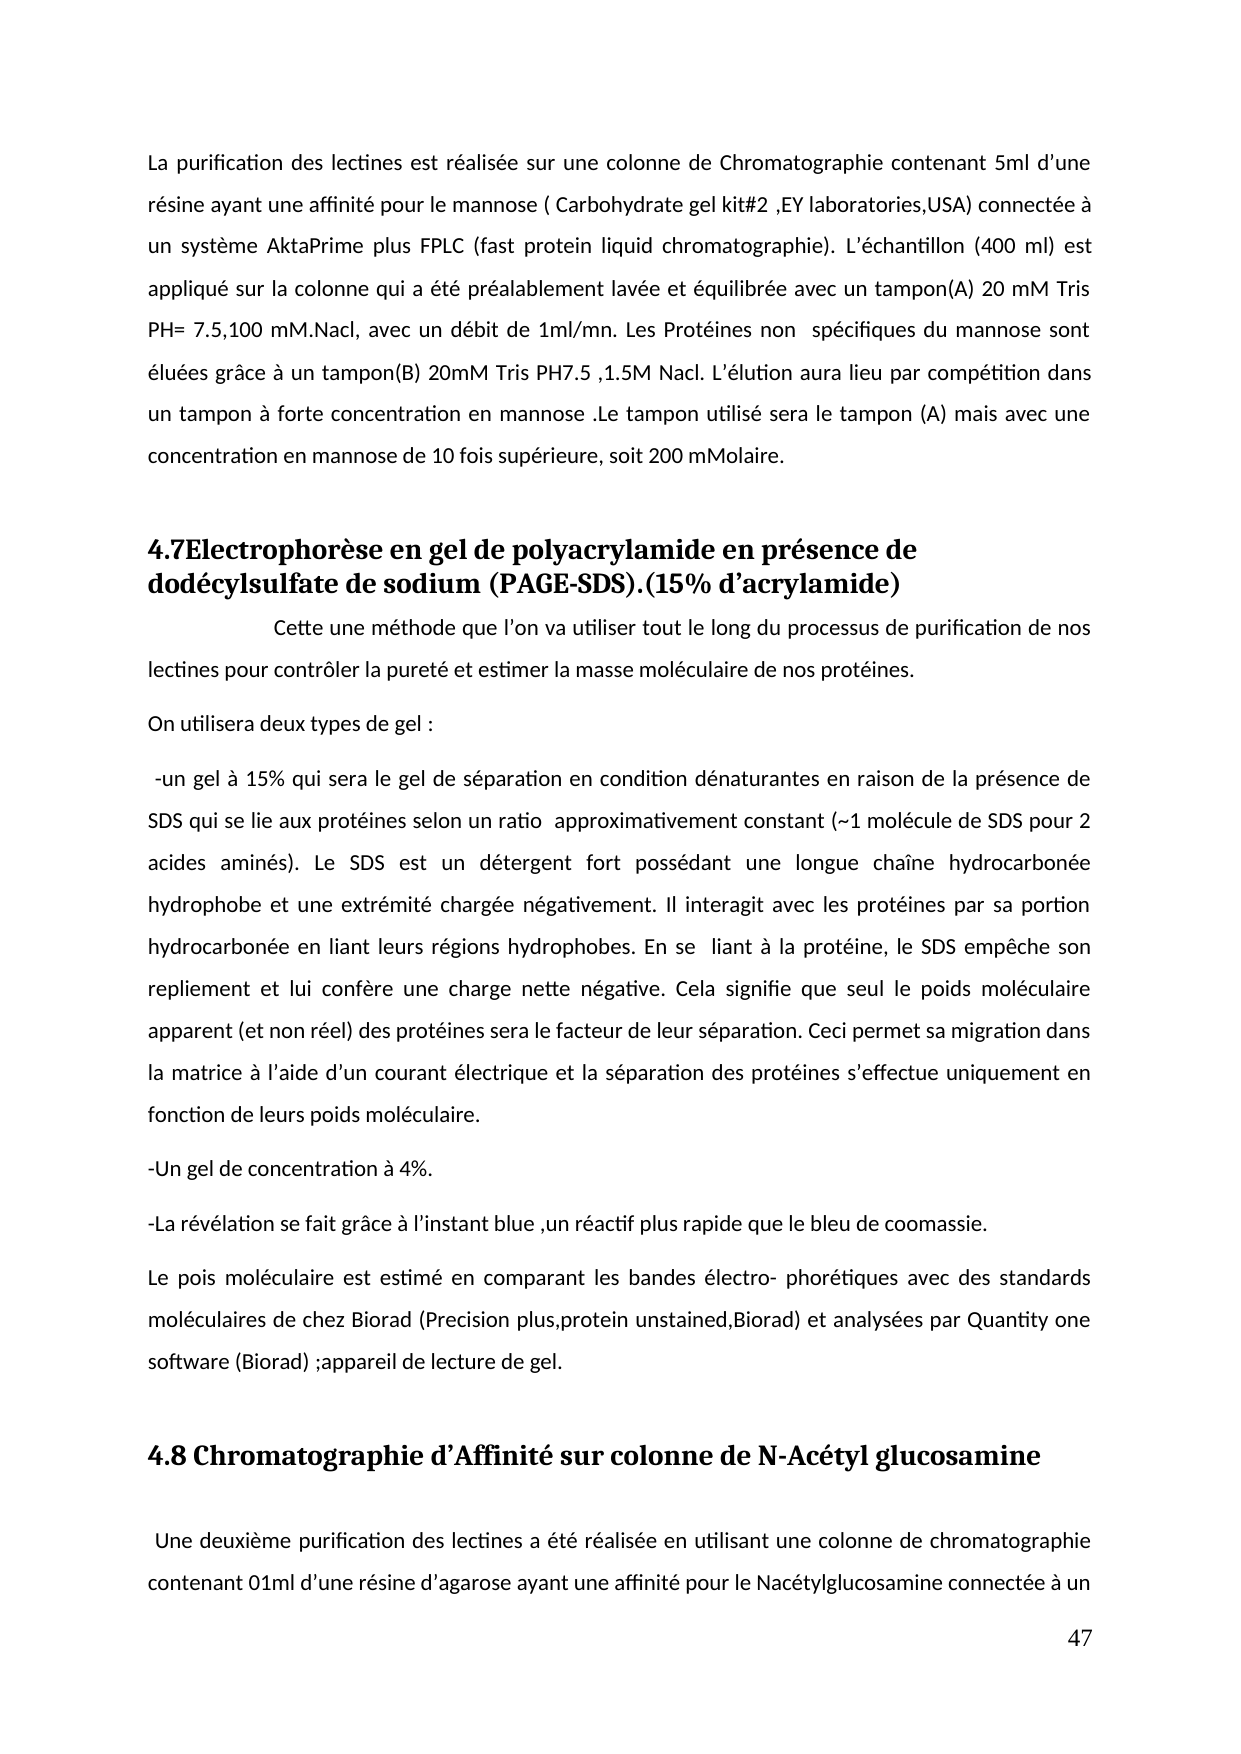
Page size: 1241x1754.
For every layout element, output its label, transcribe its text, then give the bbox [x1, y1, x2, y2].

text Le pois moléculaire est estimé en comparant les bandes électro- phorétiques avec des standards moléculaires de chez Biorad (Precision plus,protein unstained,Biorad) et analysées par Quantity one software (Biorad) ;appareil de lecture de gel. [148, 1263, 1092, 1375]
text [148, 1526, 1092, 1596]
text Cette une méthode que l’on va utiliser tout le long du processus de purification de nos lectines pour contrôler la pureté et estimer la masse moléculaire de nos protéines. [148, 613, 1092, 683]
subtitle 4.8 Chromatographie d’Affinité sur colonne de N-Acétyl glucosamine [148, 1439, 1092, 1473]
subtitle 4.7Electrophorèse en gel de polyacrylamide en présence de dodécylsulfate de sodium (PAGE-SDS).(15% d’acrylamide) [148, 533, 1092, 601]
text -un gel à 15% qui sera le gel de séparation en condition dénaturantes en raison de la présence de SDS qui se lie aux protéines selon un ratio approximativement constant (~1 molécule de SDS pour 2 acides aminés). Le SDS est un détergent fort possédant une longue chaîne hydrocarbonée hydrophobe et une extrémité chargée négativement. Il interagit avec les protéines par sa portion hydrocarbonée en liant leurs régions hydrophobes. En se liant à la protéine, le SDS empêche son repliement et lui confère une charge nette négative. Cela signifie que seul le poids moléculaire apparent (et non réel) des protéines sera le facteur de leur séparation. Ceci permet sa migration dans la matrice à l’aide d’un courant électrique et la séparation des protéines s’effectue uniquement en fonction de leurs poids moléculaire. [148, 764, 1092, 1128]
text -Un gel de concentration à 4%. [148, 1154, 1092, 1182]
text On utilisera deux types de gel : [148, 709, 1092, 738]
text -La révélation se fait grâce à l’instant blue ,un réactif plus rapide que le bleu de coomassie. [148, 1209, 1092, 1237]
text La purification des lectines est réalisée sur une colonne de Chromatographie contenant 5ml d’une résine ayant une affinité pour le mannose ( Carbohydrate gel kit#2 ,EY laboratories,USA) connectée à un système AktaPrime plus FPLC (fast protein liquid chromatographie). L’échantillon (400 ml) est appliqué sur la colonne qui a été préalablement lavée et équilibrée avec un tampon(A) 20 mM Tris PH= 7.5,100 mM.Nacl, avec un débit de 1ml/mn. Les Protéines non spécifiques du mannose sont éluées grâce à un tampon(B) 20mM Tris PH7.5 ,1.5M Nacl. L’élution aura lieu par compétition dans un tampon à forte concentration en mannose .Le tampon utilisé sera le tampon (A) mais avec une concentration en mannose de 10 fois supérieure, soit 200 mMolaire. [148, 148, 1092, 469]
